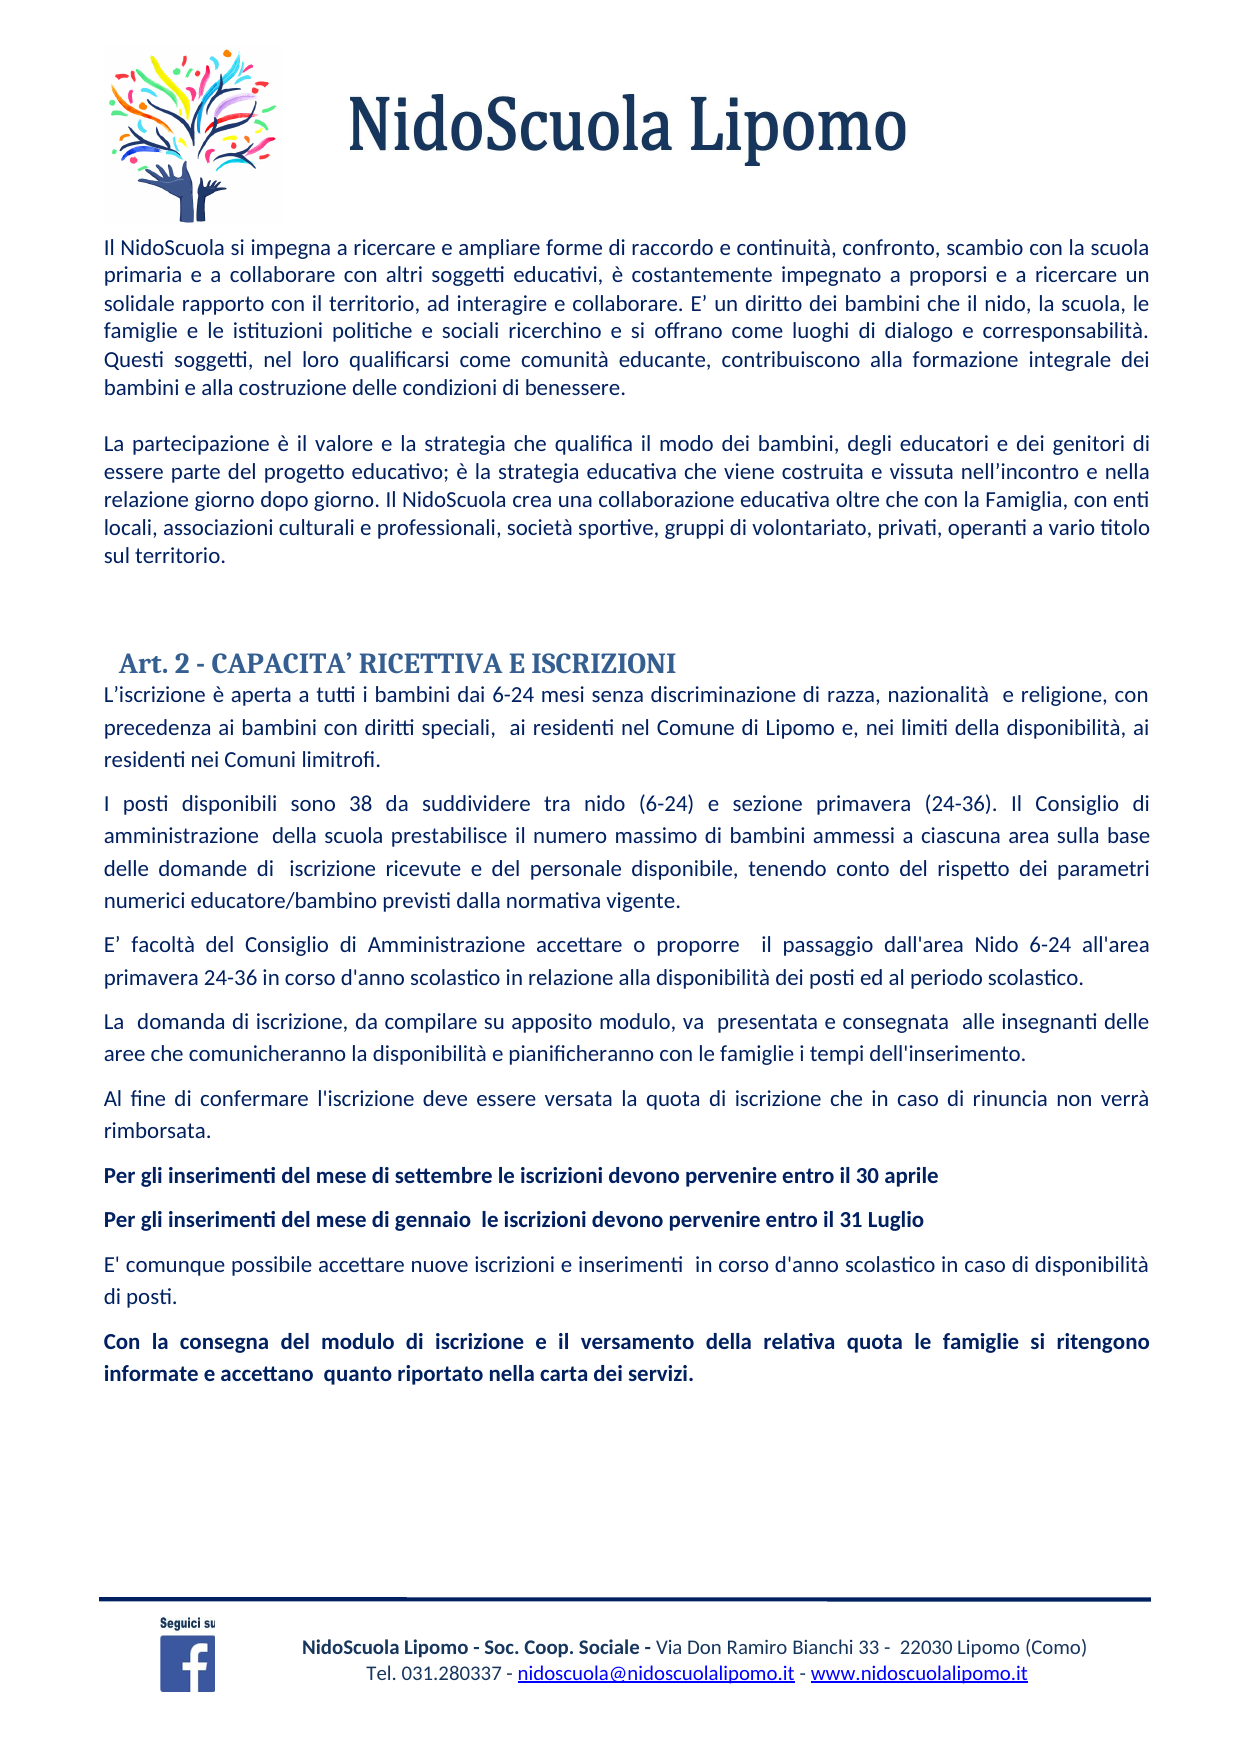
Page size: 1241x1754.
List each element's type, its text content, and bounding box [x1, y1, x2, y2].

text L’iscrizione è aperta a tutti i bambini dai 6-24 mesi senza discriminazione di razza, nazionalità e religione, con precedenza ai bambini con diritti speciali, ai residenti nel Comune di Lipomo e, nei limiti della disponibilità, ai residenti nei Comuni limitrofi. [103, 680, 1152, 773]
picture [103, 44, 284, 224]
text La domanda di iscrizione, da compilare su apposito modulo, va presentata e consegnata alle insegnanti delle aree che comunicheranno la disponibilità e pianificheranno con le famiglie i tempi dell'inserimento. [103, 1007, 1152, 1067]
text Il NidoScuola si impegna a ricercare e ampliare forme di raccordo e continuità, confronto, scambio con la scuola primaria e a collaborare con altri soggetti educativi, è costantemente impegnato a proporsi e a ricercare un solidale rapporto con il territorio, ad interagire e collaborare. E’ un diritto dei bambini che il nido, la scuola, le famiglie e le istituzioni politiche e sociali ricerchino e si offrano come luoghi di dialogo e corresponsabilità. Questi soggetti, nel loro qualificarsi come comunità educante, contribuiscono alla formazione integrale dei bambini e alla costruzione delle condizioni di benessere. [103, 233, 1152, 401]
picture [350, 94, 906, 166]
subtitle Art. 2 - CAPACITA’ RICETTIVA E ISCRIZIONI [119, 647, 1152, 680]
text La partecipazione è il valore e la strategia che qualifica il modo dei bambini, degli educatori e dei genitori di essere parte del progetto educativo; è la strategia educativa che viene costruita e vissuta nell’incontro e nella relazione giorno dopo giorno. Il NidoScuola crea una collaborazione educativa oltre che con la Famiglia, con enti locali, associazioni culturali e professionali, società sportive, gruppi di volontariato, privati, operanti a vario titolo sul territorio. [103, 429, 1152, 569]
text Al fine di confermare l'iscrizione deve essere versata la quota di iscrizione che in caso di rinuncia non verrà rimborsata. [103, 1084, 1152, 1144]
text Con la consegna del modulo di iscrizione e il versamento della relativa quota le famiglie si ritengono informate e accettano quanto riportato nella carta dei servizi. [103, 1327, 1152, 1387]
text E' comunque possibile accettare nuove iscrizioni e inserimenti in corso d'anno scolastico in caso di disponibilità di posti. [103, 1250, 1152, 1310]
text Per gli inserimenti del mese di settembre le iscrizioni devono pervenire entro il 30 aprile [103, 1161, 1152, 1189]
text Per gli inserimenti del mese di gennaio le iscrizioni devono pervenire entro il 31 Luglio [103, 1205, 1152, 1233]
text E’ facoltà del Consiglio di Amministrazione accettare o proporre il passaggio dall'area Nido 6-24 all'area primavera 24-36 in corso d'anno scolastico in relazione alla disponibilità dei posti ed al periodo scolastico. [103, 931, 1152, 991]
text I posti disponibili sono 38 da suddividere tra nido (6-24) e sezione primavera (24-36). Il Consiglio di amministrazione della scuola prestabilisce il numero massimo di bambini ammessi a ciascuna area sulla base delle domande di iscrizione ricevute e del personale disponibile, tenendo conto del rispetto dei parametri numerici educatore/bambino previsti dalla normativa vigente. [103, 789, 1152, 914]
picture [160, 1617, 215, 1692]
